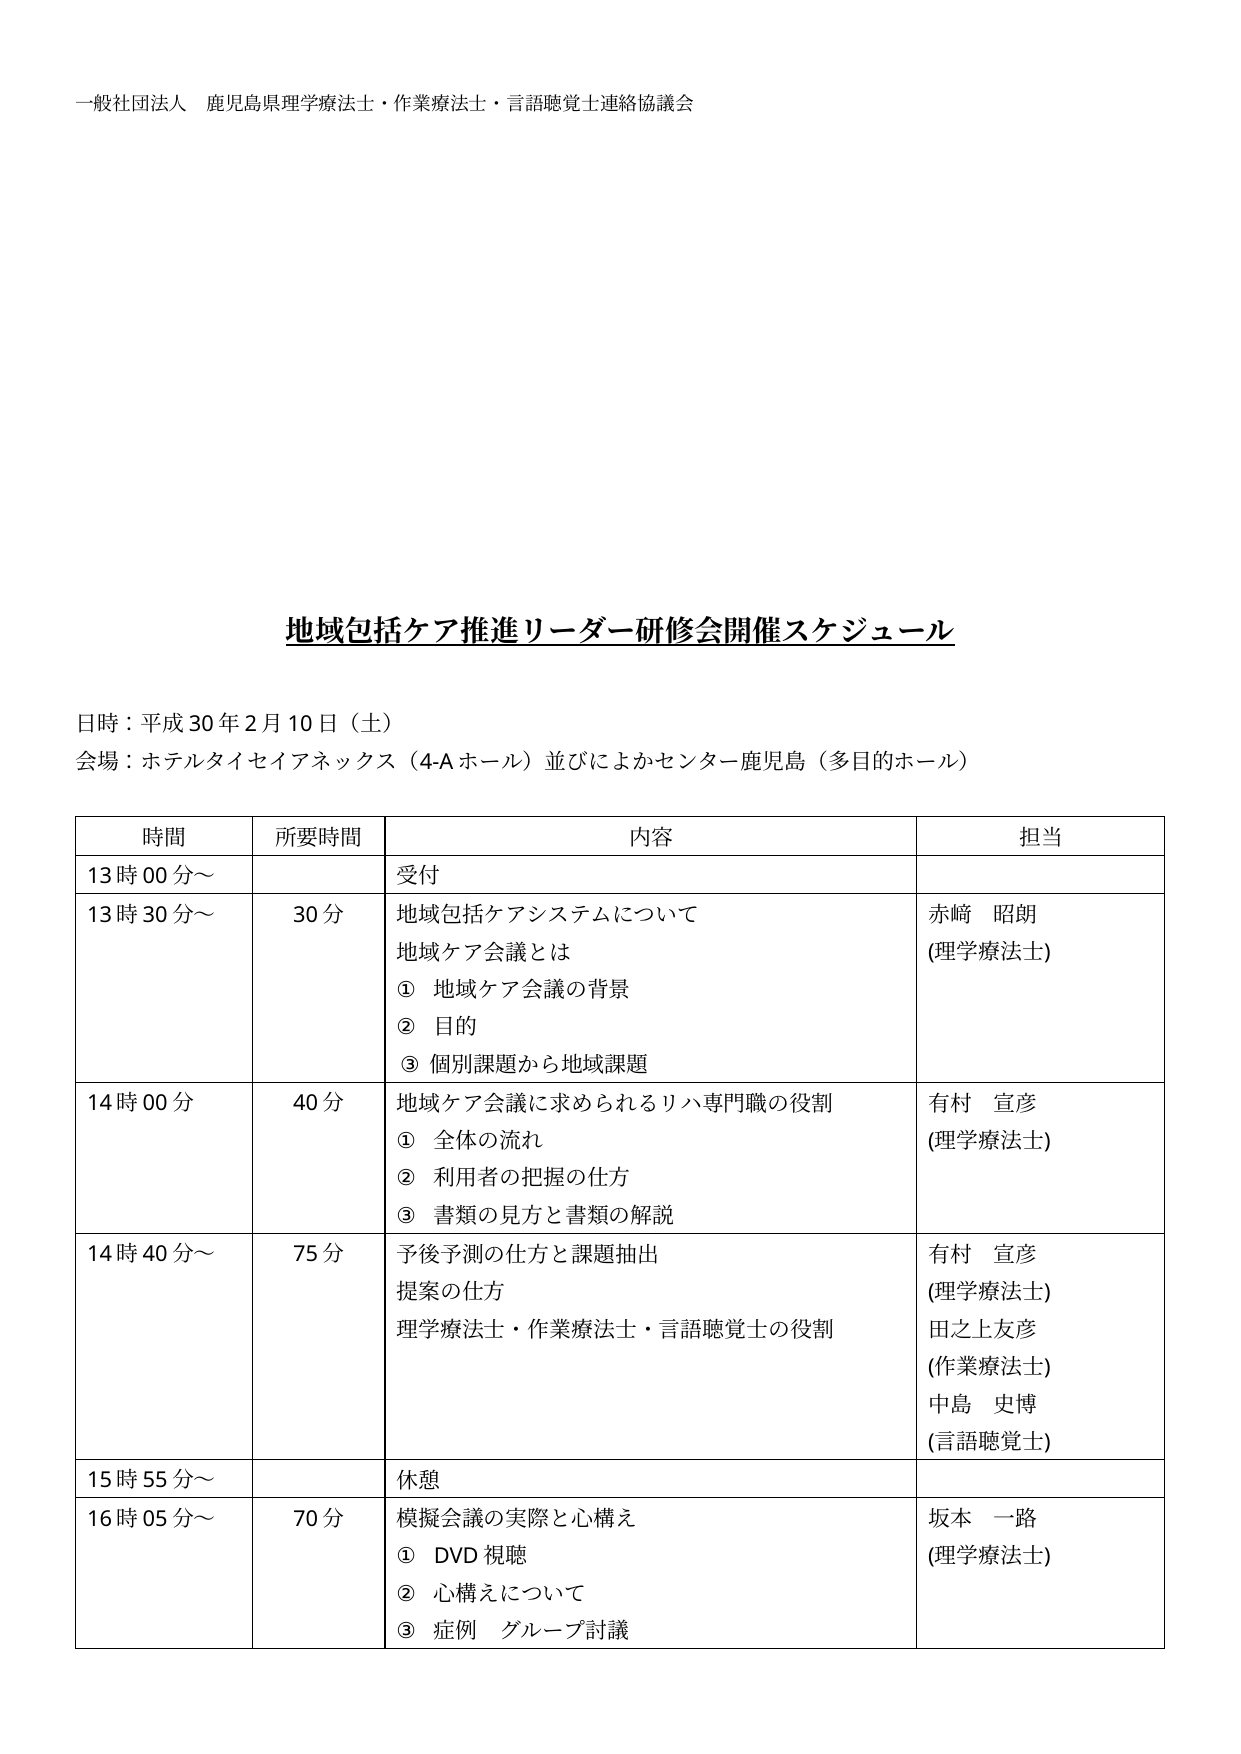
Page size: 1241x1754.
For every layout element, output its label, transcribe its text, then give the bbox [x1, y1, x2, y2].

table_cell 有村 宣彦 (理学療法士) [917, 1083, 1164, 1233]
table_cell 15時55分～ [76, 1460, 252, 1497]
table_cell 赤﨑 昭朗 (理学療法士) [917, 894, 1164, 1082]
table_header 内容 [386, 817, 916, 854]
text 会場：ホテルタイセイアネックス（4-Aホール）並びによかセンター鹿児島（多目的ホール） [75, 741, 1165, 778]
table_cell [917, 856, 1164, 893]
table_cell [253, 1460, 384, 1497]
table_cell [253, 856, 384, 893]
table_cell 70分 [253, 1498, 384, 1648]
table_cell 14時40分～ [76, 1234, 252, 1459]
table_header 時間 [76, 817, 252, 854]
table_cell [917, 1460, 1164, 1497]
table_cell 地域包括ケアシステムについて 地域ケア会議とは 地域ケア会議の背景 目的 個別課題から地域課題 [386, 894, 916, 1082]
table_cell 13時30分～ [76, 894, 252, 1082]
table_header 担当 [917, 817, 1164, 854]
table_header 所要時間 [253, 817, 384, 854]
table_cell 16時05分～ [76, 1498, 252, 1648]
table_cell 30分 [253, 894, 384, 1082]
table_cell 受付 [386, 856, 916, 893]
table_cell 40分 [253, 1083, 384, 1233]
table_cell 模擬会議の実際と心構え DVD視聴 心構えについて 症例 グループ討議 [386, 1498, 916, 1648]
table_cell 地域ケア会議に求められるリハ専門職の役割 全体の流れ 利用者の把握の仕方 書類の見方と書類の解説 [386, 1083, 916, 1233]
table_cell 13時00分～ [76, 856, 252, 893]
table_cell 休憩 [386, 1460, 916, 1497]
table_cell 予後予測の仕方と課題抽出 提案の仕方 理学療法士・作業療法士・言語聴覚士の役割 [386, 1234, 916, 1459]
table_cell 坂本 一路 (理学療法士) [917, 1498, 1164, 1648]
table_cell 75分 [253, 1234, 384, 1459]
text 日時：平成30年2月10日（土） [75, 703, 1165, 741]
table_cell 有村 宣彦 (理学療法士) 田之上友彦 (作業療法士) 中島 史博 (言語聴覚士) [917, 1234, 1164, 1459]
text 地域包括ケア推進リーダー研修会開催スケジュール [75, 591, 1165, 666]
table_cell 14時00分 [76, 1083, 252, 1233]
